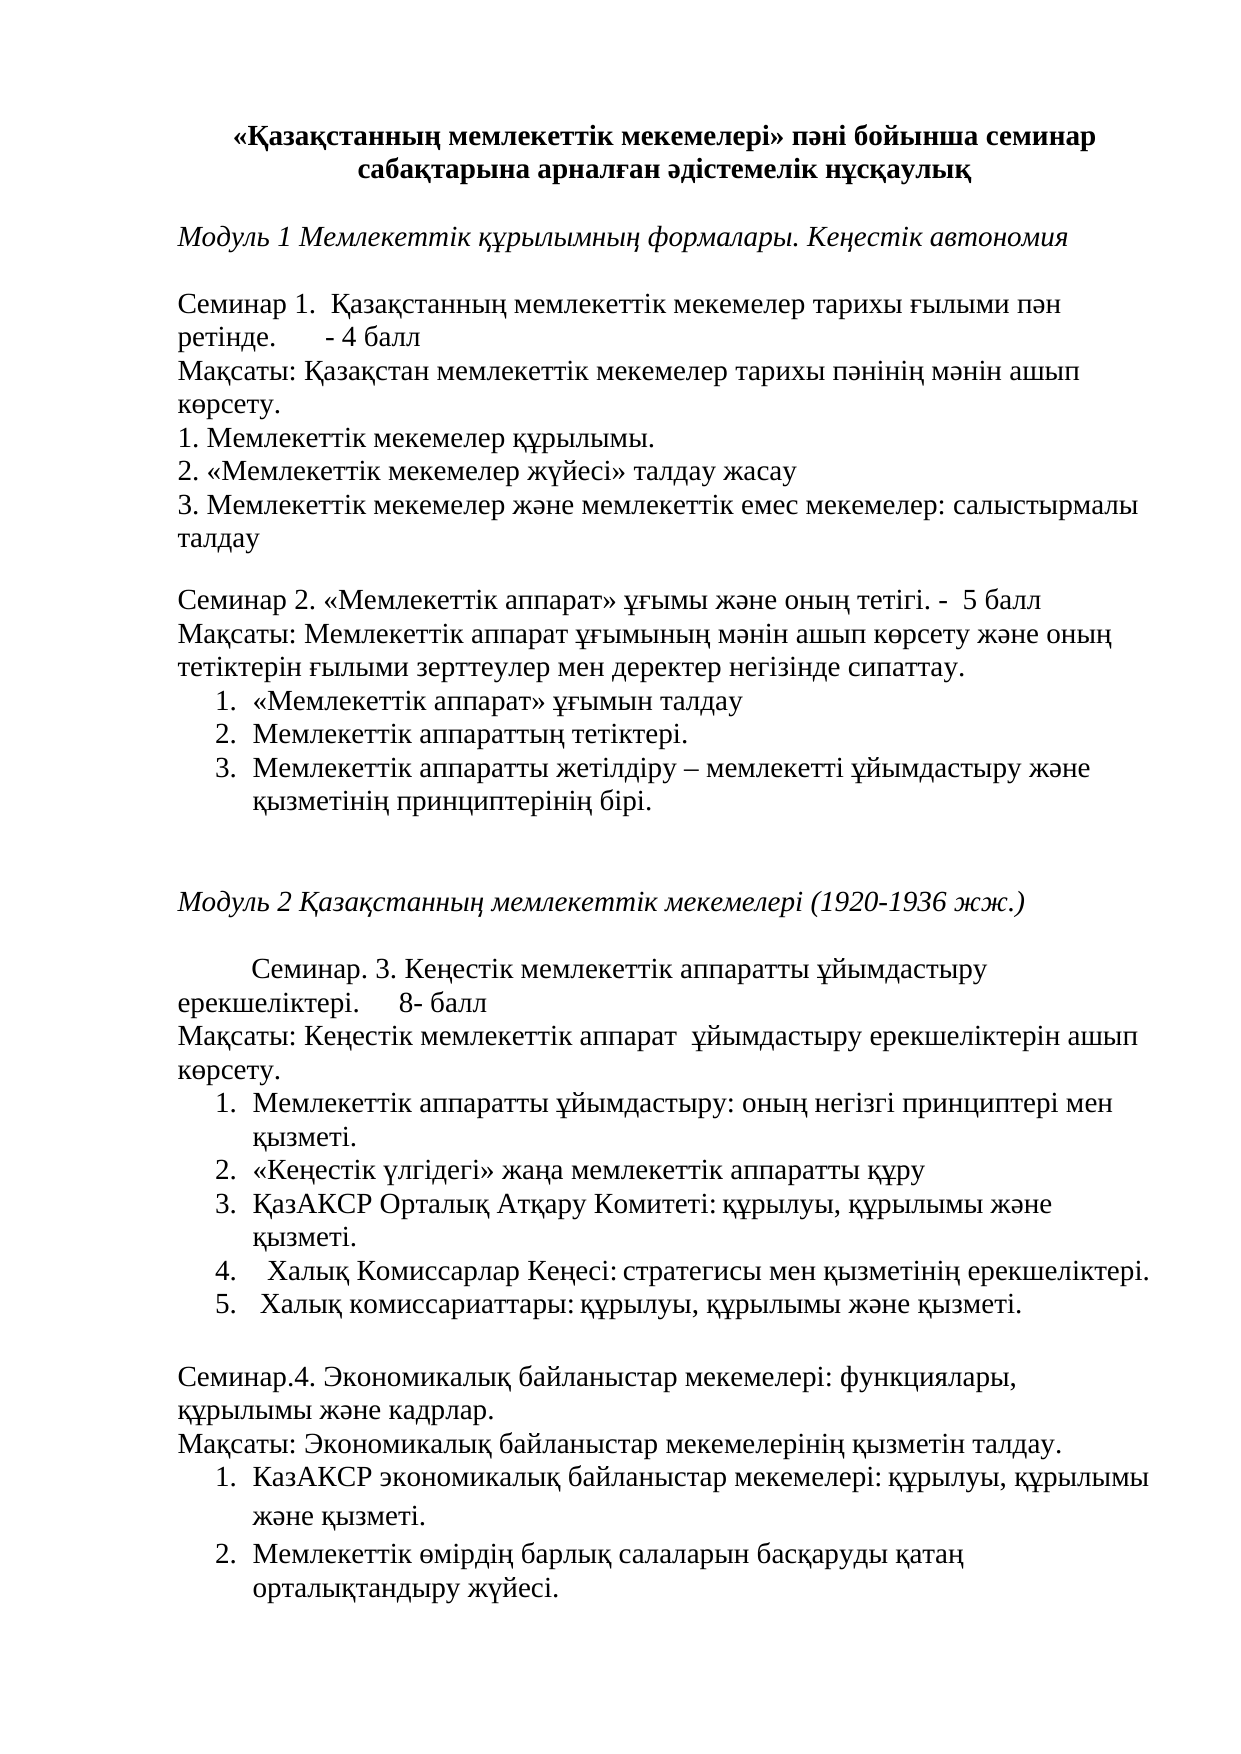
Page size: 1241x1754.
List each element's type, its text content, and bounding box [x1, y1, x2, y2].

text Модуль 1 Мемлекеттік құрылымның формалары. Кеңестік автономия [177, 219, 1152, 252]
text Мақсаты: Қазақстан мемлекеттік мекемелер тарихы пәнінің мәнін ашып көрсету. [177, 353, 1152, 420]
text Семинар 2. «Мемлекеттік аппарат» ұғымы және оның тетігі. - 5 балл [177, 582, 1152, 616]
text Модуль 2 Қазақстанның мемлекеттік мекемелері (1920-1936 жж.) [177, 884, 1152, 918]
text «Қазақстанның мемлекеттік мекемелері» пәні бойынша семинар сабақтарына арналған әдістемелік нұсқаулық [177, 118, 1152, 185]
list «Мемлекеттік аппарат» ұғымын талдау [215, 683, 1152, 716]
text Семинар.4. Экономикалық байланыстар мекемелері: функциялары, құрылымы және кадрлар. [177, 1359, 1152, 1426]
list Халық комиссариаттары: құрылуы, құрылымы және қызметі. [215, 1287, 1152, 1320]
list Мемлекеттік аппараттың тетіктері. [215, 716, 1152, 750]
text Мақсаты: Мемлекеттік аппарат ұғымының мәнін ашып көрсету және оның тетіктерін ғылыми зерттеулер мен деректер негізінде сипаттау. [177, 616, 1152, 683]
text Семинар 1. Қазақстанның мемлекеттік мекемелер тарихы ғылыми пән ретінде. - 4 балл [177, 286, 1152, 353]
text Мақсаты: Кеңестік мемлекеттік аппарат ұйымдастыру ерекшеліктерін ашып көрсету. [177, 1018, 1152, 1085]
text Семинар. 3. Кеңестік мемлекеттік аппаратты ұйымдастыру ерекшеліктері. 8- балл [177, 951, 1152, 1018]
list ҚазАКСР Орталық Атқару Комитеті: құрылуы, құрылымы және қызметі. [215, 1186, 1152, 1253]
text Мақсаты: Экономикалық байланыстар мекемелерінің қызметін талдау. [177, 1426, 1152, 1459]
list КазАКСР экономикалық байланыстар мекемелері: құрылуы, құрылымы және қызметі. [215, 1459, 1152, 1531]
text 3. Мемлекеттік мекемелер және мемлекеттік емес мекемелер: салыстырмалы талдау [177, 487, 1152, 554]
list Халық Комиссарлар Кеңесі: стратегисы мен қызметінің ерекшеліктері. [215, 1253, 1152, 1287]
list Мемлекеттік өмірдің барлық салаларын басқаруды қатаң орталықтандыру жүйесі. [215, 1536, 1152, 1603]
list Мемлекеттік аппаратты жетілдіру – мемлекетті ұйымдастыру және қызметінің принциптерінің бірі. [215, 750, 1152, 817]
list «Кеңестік үлгідегі» жаңа мемлекеттік аппаратты құру [215, 1152, 1152, 1186]
list Мемлекеттік аппаратты ұйымдастыру: оның негізгі принциптері мен қызметі. [215, 1085, 1152, 1152]
text 1. Мемлекеттік мекемелер құрылымы. [177, 420, 1152, 453]
text 2. «Мемлекеттік мекемелер жүйесі» талдау жасау [177, 453, 1152, 487]
